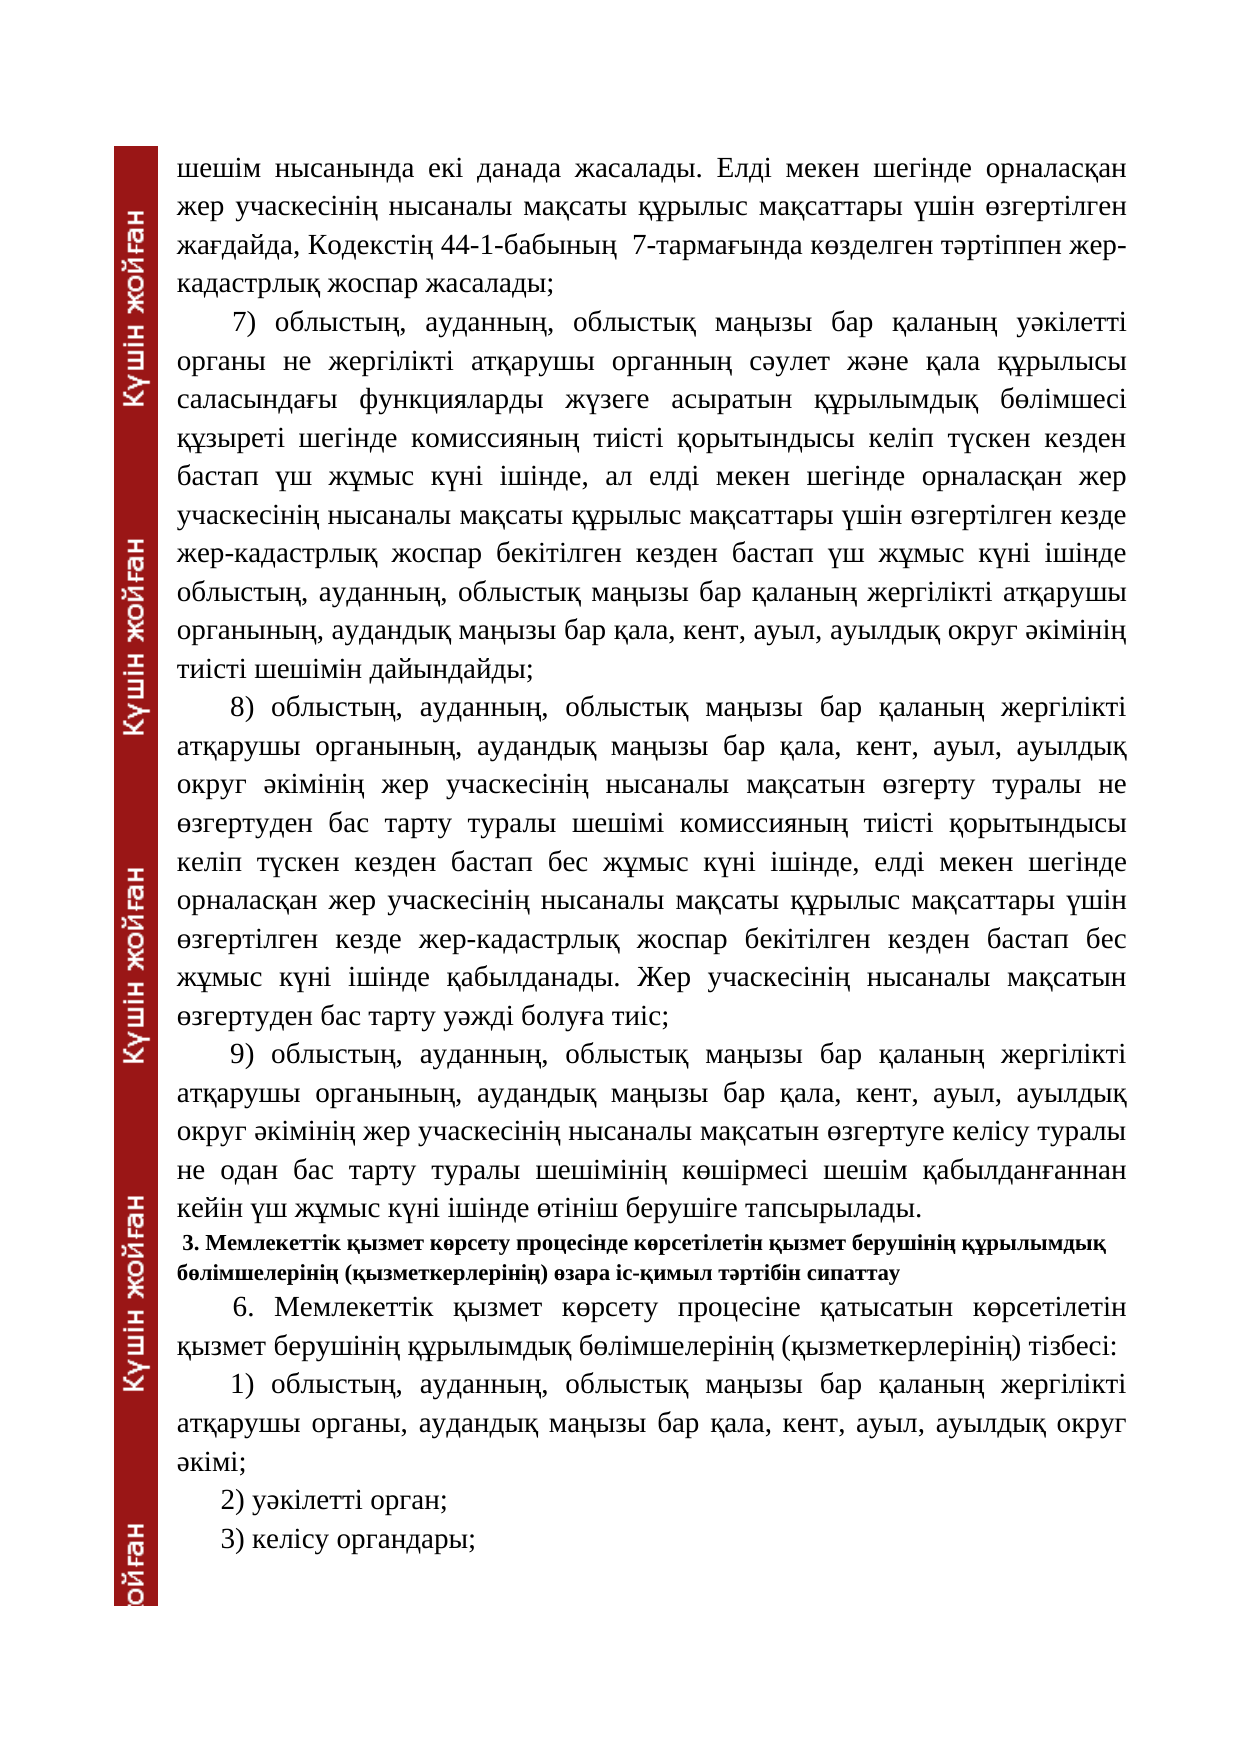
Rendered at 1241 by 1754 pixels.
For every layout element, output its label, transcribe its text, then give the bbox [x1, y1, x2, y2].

picture [114, 1516, 158, 1521]
text 7) облыстың, ауданның, облыстық маңызы бар қаланың уәкілетті органы не жергілікті атқарушы органның сәулет және қала құрылысы саласындағы функцияларды жүзеге асыратын құрылымдық бөлімшесі құзыреті шегінде комиссияның тиісті қорытындысы келіп түскен кезден бастап үш жұмыс күні ішінде, ал елді мекен шегінде орналасқан жер учаскесінің нысаналы мақсаты құрылыс мақсаттары үшін өзгертілген кезде жер-кадастрлық жоспар бекітілген кезден бастап үш жұмыс күні ішінде облыстың, ауданның, облыстық маңызы бар қаланың жергілікті атқарушы органының, аудандық маңызы бар қала, кент, ауыл, ауылдық округ әкімінің тиісті шешімін дайындайды; [112, 304, 1128, 684]
text 3. Мемлекеттік қызмет көрсету процесінде көрсетілетін қызмет берушінің құрылымдық бөлімшелерінің (қызметкерлерінің) өзара іс-қимыл тәртібін сипаттау [112, 1229, 1128, 1286]
text 1) облыстың, ауданның, облыстық маңызы бар қаланың жергілікті атқарушы органы, аудандық маңызы бар қала, кент, ауыл, ауылдық округ әкімі; [112, 1367, 1128, 1477]
picture [114, 146, 158, 150]
text 2) уәкілетті орган; [112, 1482, 1128, 1516]
picture [114, 1477, 158, 1482]
text 6. Мемлекеттік қызмет көрсету процесіне қатысатын көрсетілетін қызмет берушінің құрылымдық бөлімшелерінің (қызметкерлерінің) тізбесі: [112, 1289, 1128, 1362]
text 9) облыстың, ауданның, облыстық маңызы бар қаланың жергілікті атқарушы органының, аудандық маңызы бар қала, кент, ауыл, ауылдық округ әкімінің жер учаскесінің нысаналы мақсатын өзгертуге келісу туралы не одан бас тарту туралы шешімінің көшірмесі шешім қабылданғаннан кейін үш жұмыс күні ішінде өтініш берушіге тапсырылады. [112, 1036, 1128, 1224]
picture [114, 1554, 158, 1606]
text 3) келісу органдары; [112, 1521, 1128, 1554]
picture [114, 684, 158, 689]
picture [114, 1362, 158, 1367]
picture [114, 1224, 158, 1229]
picture [114, 1031, 158, 1036]
picture [114, 299, 158, 304]
text 8) облыстың, ауданның, облыстық маңызы бар қаланың жергілікті атқарушы органының, аудандық маңызы бар қала, кент, ауыл, ауылдық округ әкімінің жер учаскесінің нысаналы мақсатын өзгерту туралы не өзгертуден бас тарту туралы шешімі комиссияның тиісті қорытындысы келіп түскен кезден бастап бес жұмыс күні ішінде, елді мекен шегінде орналасқан жер учаскесінің нысаналы мақсаты құрылыс мақсаттары үшін өзгертілген кезде жер-кадастрлық жоспар бекітілген кезден бастап бес жұмыс күні ішінде қабылданады. Жер учаскесінің нысаналы мақсатын өзгертуден бас тарту уәжді болуға тиіс; [112, 689, 1128, 1031]
